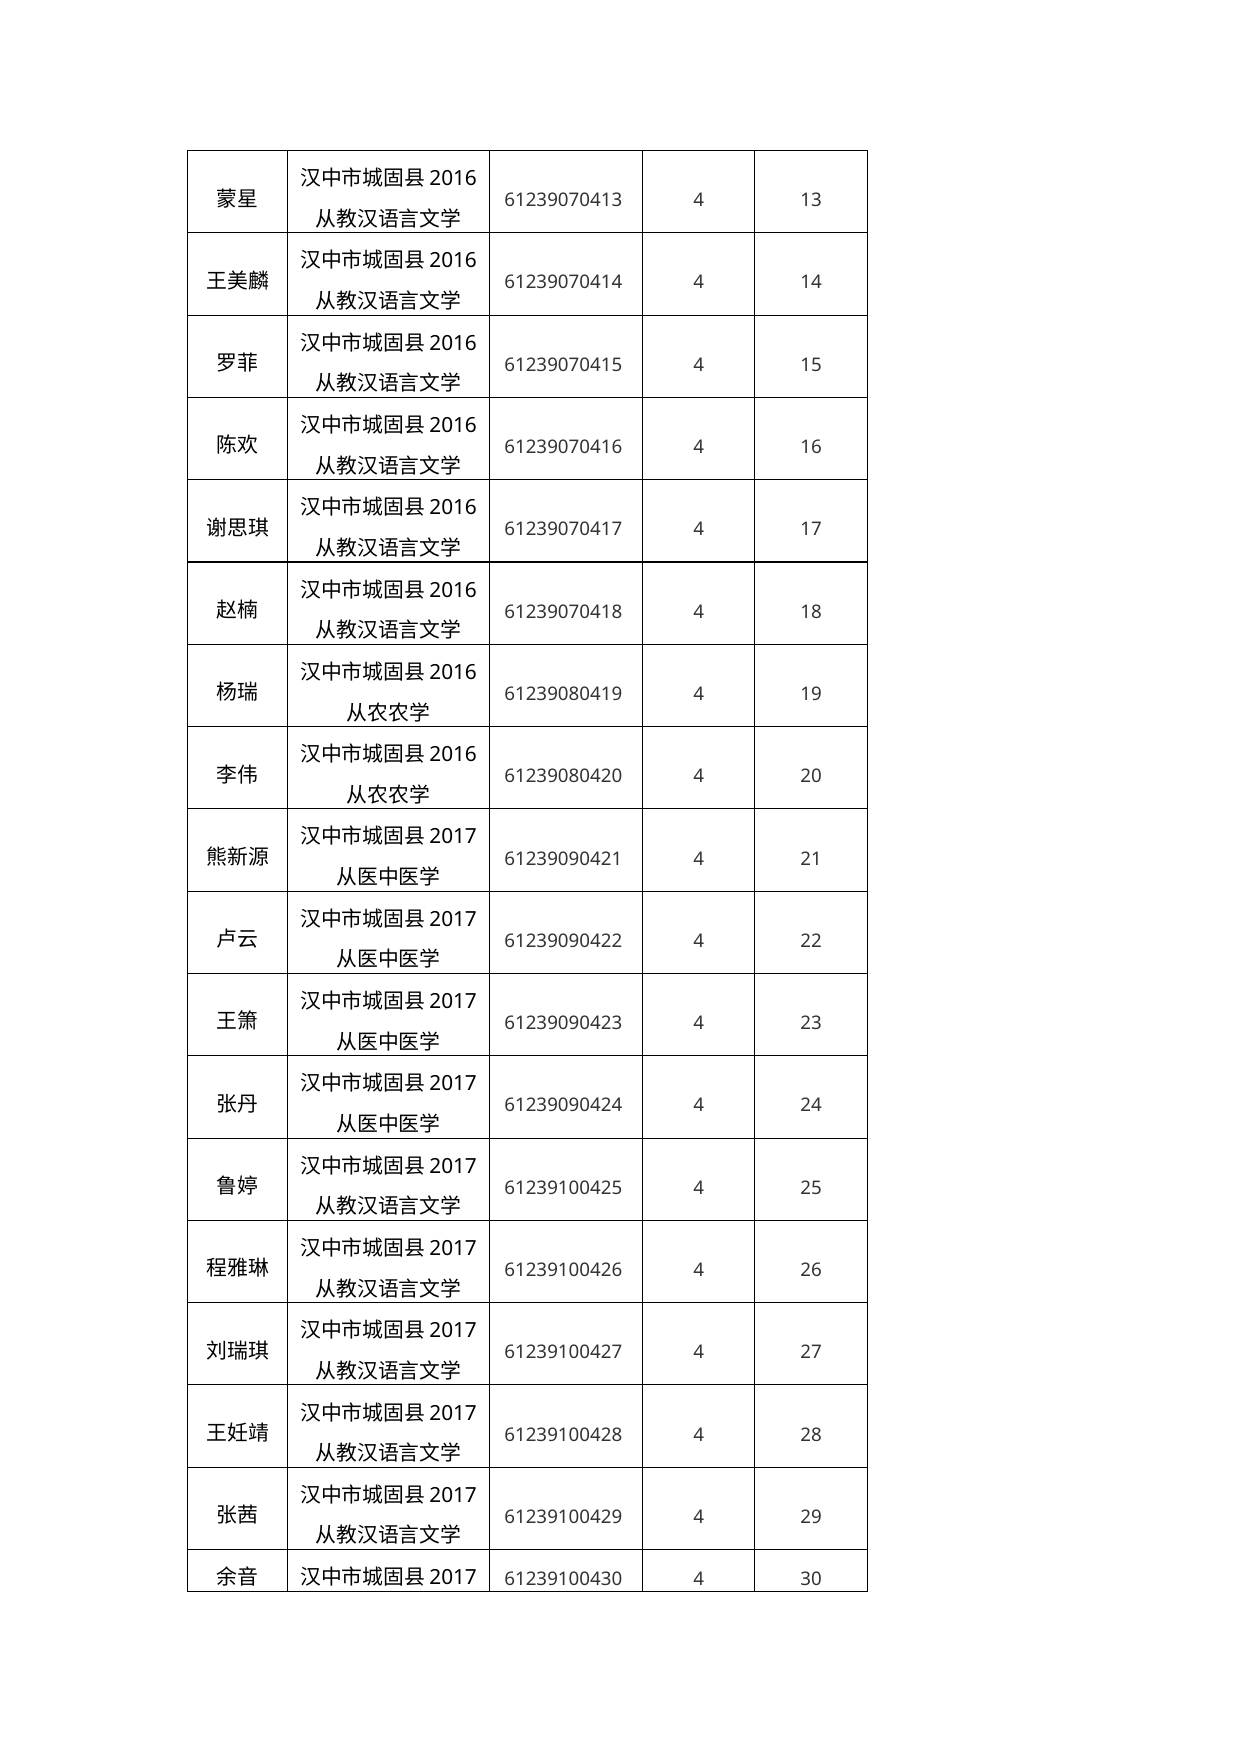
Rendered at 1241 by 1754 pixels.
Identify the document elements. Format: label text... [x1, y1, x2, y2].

table_cell 王妊靖 [188, 1385, 287, 1467]
table_cell 汉中市城固县2016从农农学 [288, 727, 489, 808]
table_cell 61239070418 [490, 563, 642, 644]
table_cell 18 [755, 563, 867, 644]
table_cell 4 [643, 563, 754, 644]
table_cell 谢思琪 [188, 480, 287, 561]
table_cell 刘瑞琪 [188, 1303, 287, 1384]
table_cell 4 [643, 727, 754, 808]
table_cell 4 [643, 1139, 754, 1220]
table_cell 汉中市城固县2016从教汉语言文学 [288, 563, 489, 644]
table_cell 26 [755, 1221, 867, 1302]
table_cell 21 [755, 809, 867, 891]
table_cell 鲁婷 [188, 1139, 287, 1220]
table_cell 25 [755, 1139, 867, 1220]
table_cell 61239070416 [490, 398, 642, 479]
table_cell 19 [755, 645, 867, 726]
table_cell 61239080419 [490, 645, 642, 726]
table_cell 23 [755, 974, 867, 1055]
table_cell 4 [643, 398, 754, 479]
table_cell 汉中市城固县2017从教汉语言文学 [288, 1303, 489, 1384]
table_cell 24 [755, 1056, 867, 1137]
table_cell 杨瑞 [188, 645, 287, 726]
table_cell 余音 [188, 1550, 287, 1591]
table_cell 61239090423 [490, 974, 642, 1055]
table_cell 4 [643, 480, 754, 561]
table_cell 汉中市城固县2017从教汉语言文学 [288, 1139, 489, 1220]
table_cell 30 [755, 1550, 867, 1591]
table_cell 28 [755, 1385, 867, 1467]
table_cell 4 [643, 974, 754, 1055]
table_cell 61239070413 [490, 151, 642, 232]
table_cell 王美麟 [188, 233, 287, 314]
table_cell 汉中市城固县2017从教汉语言文学 [288, 1468, 489, 1549]
table_cell 汉中市城固县2017从医中医学 [288, 809, 489, 891]
table_cell 汉中市城固县2017从教汉语言文学 [288, 1550, 489, 1591]
table_cell 27 [755, 1303, 867, 1384]
table_cell 4 [643, 1221, 754, 1302]
table_cell 61239070414 [490, 233, 642, 314]
table_cell 张丹 [188, 1056, 287, 1137]
table_cell 汉中市城固县2016从教汉语言文学 [288, 151, 489, 232]
table_cell 汉中市城固县2016从教汉语言文学 [288, 316, 489, 397]
table_cell 16 [755, 398, 867, 479]
table_cell 61239100426 [490, 1221, 642, 1302]
table_cell 61239100430 [490, 1550, 642, 1591]
table_cell 4 [643, 316, 754, 397]
table_cell 赵楠 [188, 563, 287, 644]
table_cell 4 [643, 233, 754, 314]
table_cell 4 [643, 892, 754, 973]
table_cell 汉中市城固县2016从教汉语言文学 [288, 398, 489, 479]
table_cell 汉中市城固县2016从教汉语言文学 [288, 480, 489, 561]
table_cell 4 [643, 1056, 754, 1137]
table_cell 4 [643, 1385, 754, 1467]
table_cell 61239090424 [490, 1056, 642, 1137]
table_cell 汉中市城固县2017从教汉语言文学 [288, 1385, 489, 1467]
table_cell 4 [643, 645, 754, 726]
table_cell 20 [755, 727, 867, 808]
table_cell 汉中市城固县2017从医中医学 [288, 1056, 489, 1137]
table_cell 61239100428 [490, 1385, 642, 1467]
table_cell 陈欢 [188, 398, 287, 479]
table_cell 张茜 [188, 1468, 287, 1549]
table_cell 29 [755, 1468, 867, 1549]
table_cell 15 [755, 316, 867, 397]
table_cell 61239090422 [490, 892, 642, 973]
table_cell 61239070417 [490, 480, 642, 561]
table_cell 61239100429 [490, 1468, 642, 1549]
table_cell 汉中市城固县2017从医中医学 [288, 974, 489, 1055]
table_cell 4 [643, 151, 754, 232]
table_cell 61239080420 [490, 727, 642, 808]
table_cell 17 [755, 480, 867, 561]
table_cell 卢云 [188, 892, 287, 973]
table_cell 4 [643, 809, 754, 891]
table_cell 4 [643, 1468, 754, 1549]
table_cell 4 [643, 1303, 754, 1384]
table_cell 罗菲 [188, 316, 287, 397]
table_cell 汉中市城固县2017从教汉语言文学 [288, 1221, 489, 1302]
table_cell 蒙星 [188, 151, 287, 232]
table_cell 13 [755, 151, 867, 232]
table_cell 14 [755, 233, 867, 314]
table_cell 李伟 [188, 727, 287, 808]
table_cell 61239100427 [490, 1303, 642, 1384]
table_cell 61239090421 [490, 809, 642, 891]
table_cell 王箫 [188, 974, 287, 1055]
table_cell 汉中市城固县2017从医中医学 [288, 892, 489, 973]
table_cell 汉中市城固县2016从农农学 [288, 645, 489, 726]
table_cell 61239100425 [490, 1139, 642, 1220]
table_cell 61239070415 [490, 316, 642, 397]
table_cell 程雅琳 [188, 1221, 287, 1302]
table_cell 熊新源 [188, 809, 287, 891]
table_cell 汉中市城固县2016从教汉语言文学 [288, 233, 489, 314]
table_cell 4 [643, 1550, 754, 1591]
table_cell 22 [755, 892, 867, 973]
